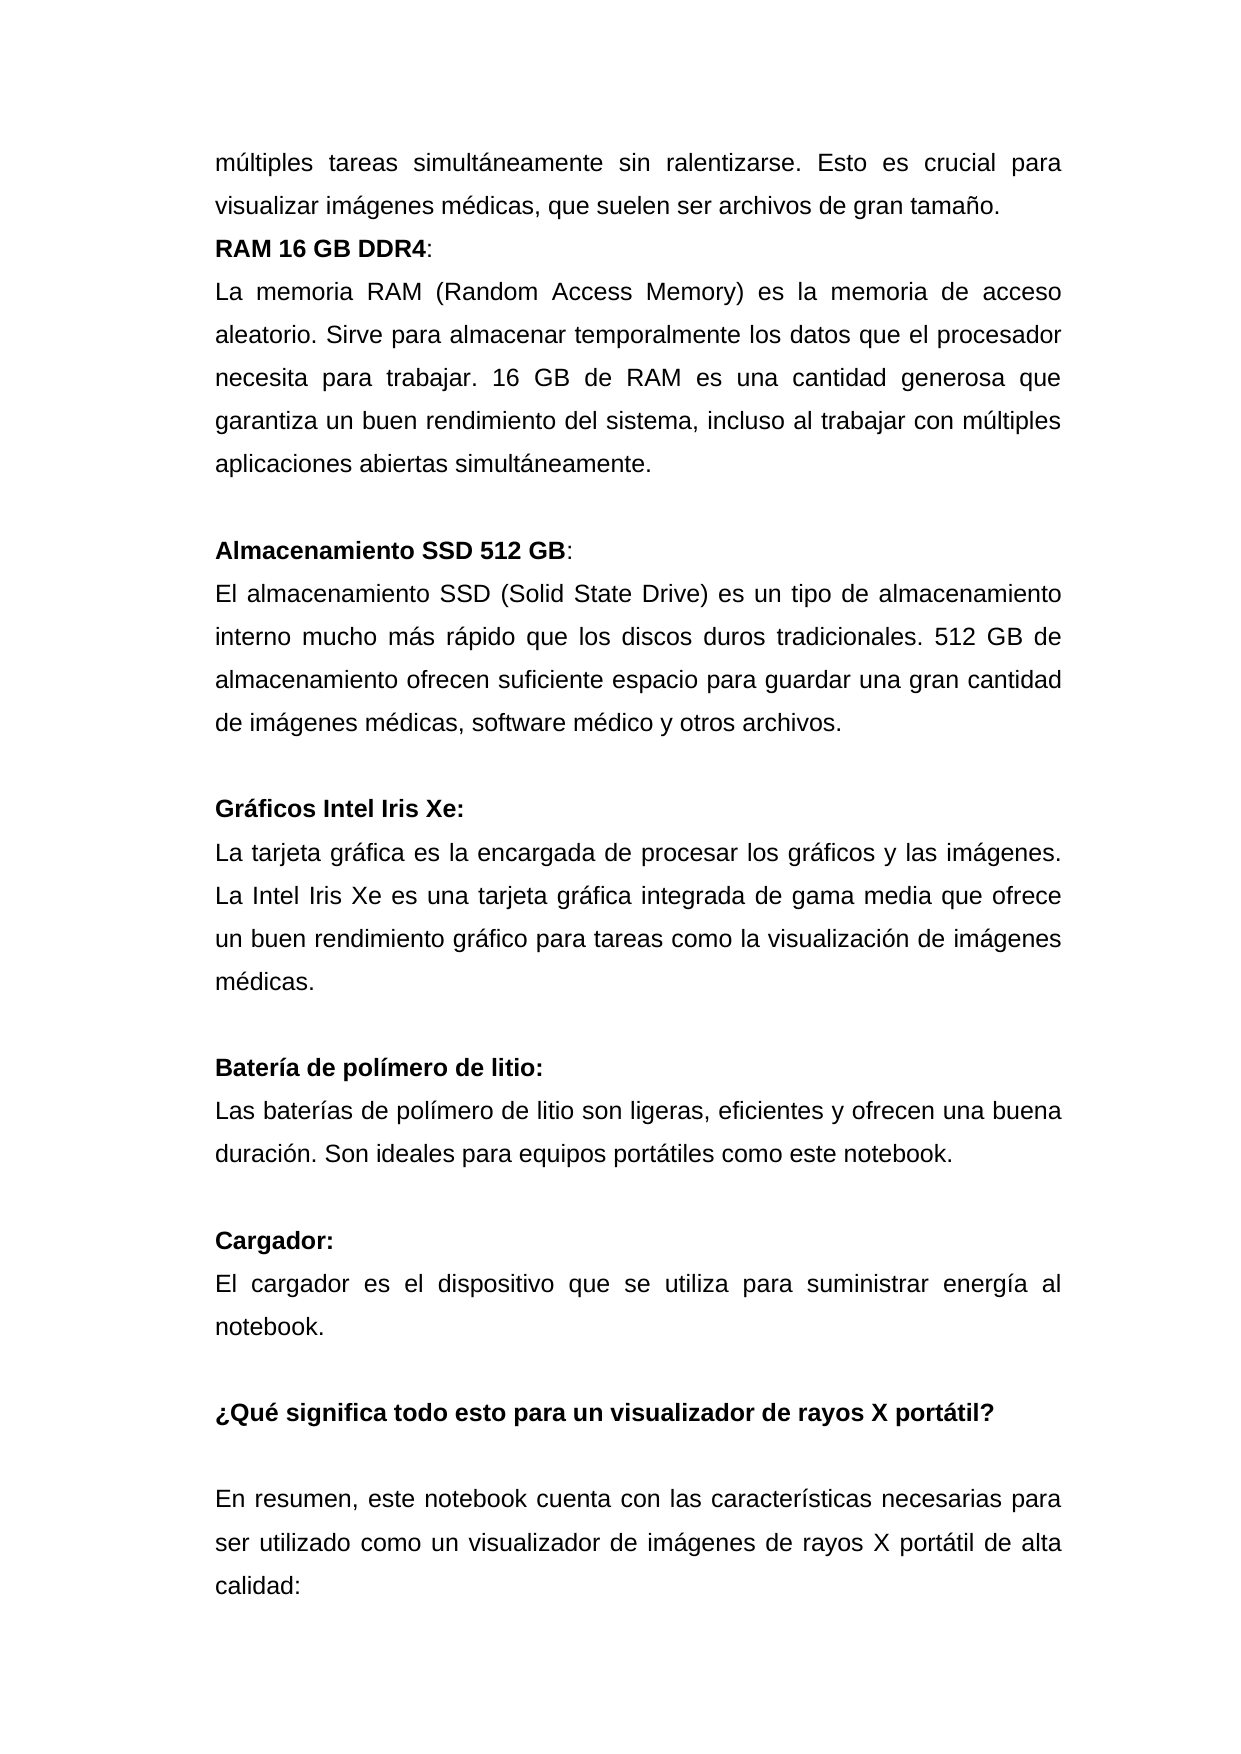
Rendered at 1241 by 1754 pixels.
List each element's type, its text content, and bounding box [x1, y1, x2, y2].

text El almacenamiento SSD (Solid State Drive) es un tipo de almacenamiento interno mucho más rápido que los discos duros tradicionales. 512 GB de almacenamiento ofrecen suficiente espacio para guardar una gran cantidad de imágenes médicas, software médico y otros archivos. [215, 579, 1063, 737]
text Las baterías de polímero de litio son ligeras, eficientes y ofrecen una buena duración. Son ideales para equipos portátiles como este notebook. [215, 1096, 1063, 1168]
text Cargador: [215, 1226, 1063, 1254]
text En resumen, este notebook cuenta con las características necesarias para ser utilizado como un visualizador de imágenes de rayos X portátil de alta calidad: [215, 1484, 1063, 1599]
text El cargador es el dispositivo que se utiliza para suministrar energía al notebook. [215, 1269, 1063, 1341]
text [215, 148, 1063, 219]
text La memoria RAM (Random Access Memory) es la memoria de acceso aleatorio. Sirve para almacenar temporalmente los datos que el procesador necesita para trabajar. 16 GB de RAM es una cantidad generosa que garantiza un buen rendimiento del sistema, incluso al trabajar con múltiples aplicaciones abiertas simultáneamente. [215, 277, 1063, 478]
text Gráficos Intel Iris Xe: [215, 794, 1063, 823]
text Almacenamiento SSD 512 GB: [215, 536, 1063, 564]
text La tarjeta gráfica es la encargada de procesar los gráficos y las imágenes. La Intel Iris Xe es una tarjeta gráfica integrada de gama media que ofrece un buen rendimiento gráfico para tareas como la visualización de imágenes médicas. [215, 838, 1063, 996]
text Batería de polímero de litio: [215, 1053, 1063, 1082]
text RAM 16 GB DDR4: [215, 234, 1063, 263]
text ¿Qué significa todo esto para un visualizador de rayos X portátil? [215, 1398, 1063, 1427]
